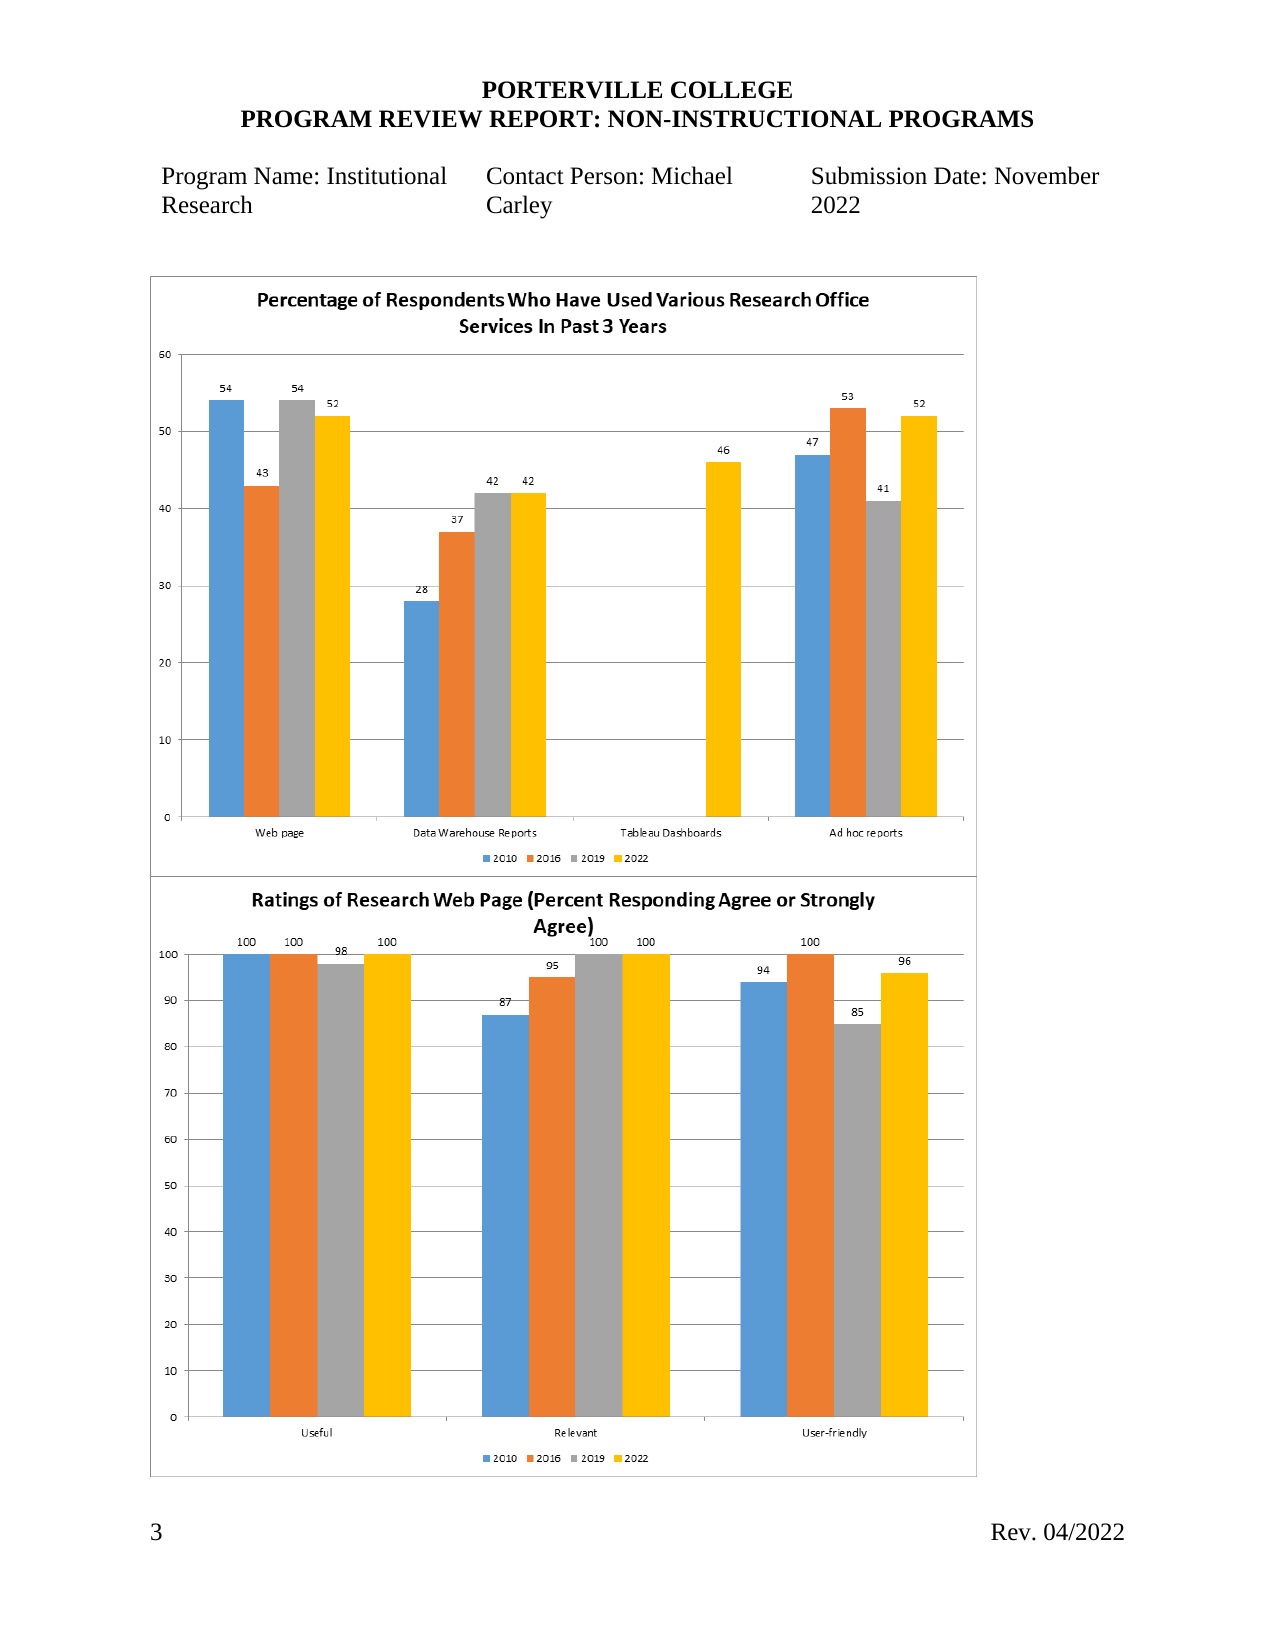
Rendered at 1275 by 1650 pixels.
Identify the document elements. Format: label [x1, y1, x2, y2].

picture [150, 276, 977, 1477]
